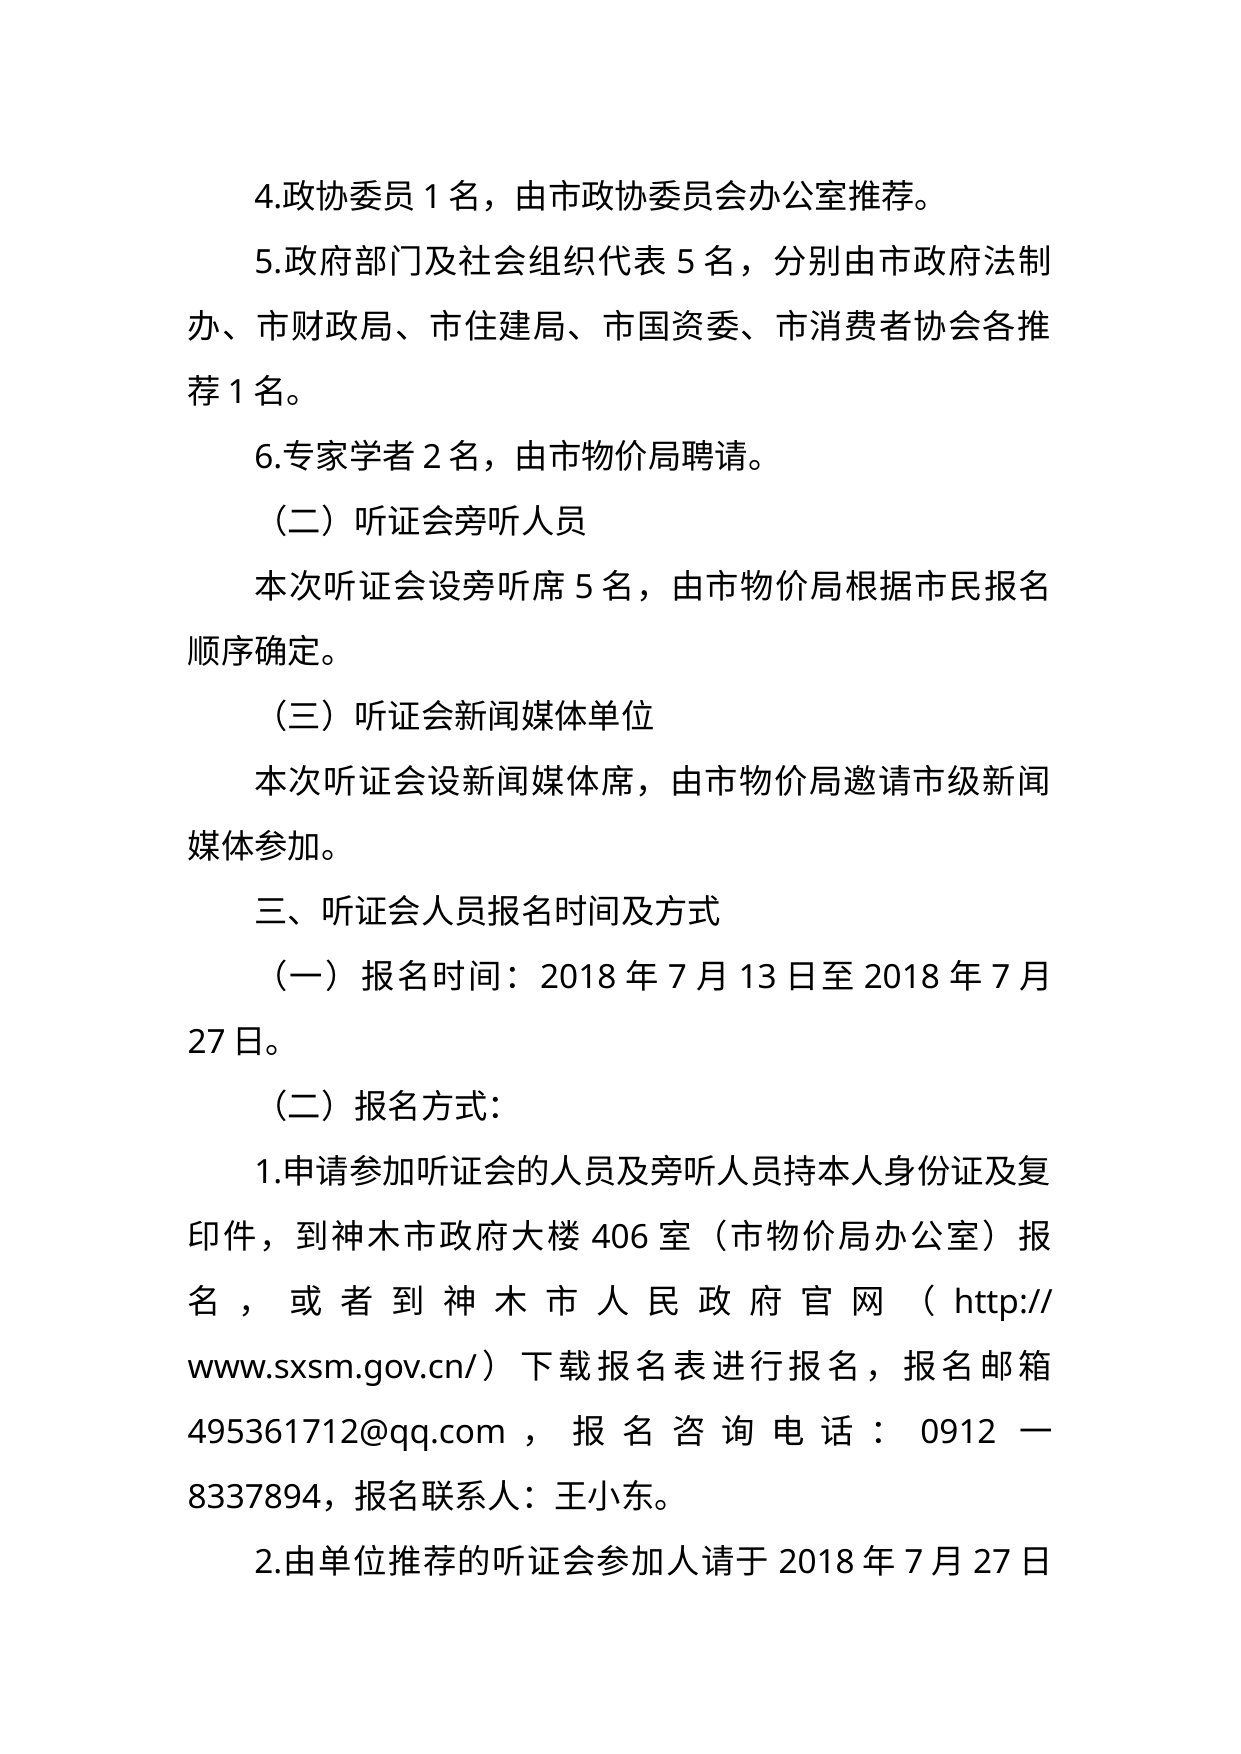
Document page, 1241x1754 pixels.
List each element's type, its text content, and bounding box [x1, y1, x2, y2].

text 6.专家学者2名，由市物价局聘请。 [187, 422, 1053, 487]
text （三）听证会新闻媒体单位 [187, 682, 1053, 747]
text 本次听证会设新闻媒体席，由市物价局邀请市级新闻媒体参加。 [187, 747, 1053, 877]
text （二）听证会旁听人员 [187, 487, 1053, 552]
text 5.政府部门及社会组织代表5名，分别由市政府法制办、市财政局、市住建局、市国资委、市消费者协会各推荐1名。 [187, 227, 1053, 422]
text 本次听证会设旁听席5名，由市物价局根据市民报名顺序确定。 [187, 552, 1053, 682]
text 三、听证会人员报名时间及方式 [187, 877, 1053, 942]
text （二）报名方式： [187, 1072, 1053, 1137]
text （一）报名时间：2018年7月13日至2018年7月27日。 [187, 942, 1053, 1072]
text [187, 1527, 1053, 1592]
text 1.申请参加听证会的人员及旁听人员持本人身份证及复印件，到神木市政府大楼406室（市物价局办公室）报名，或者到神木市人民政府官网（http://www.sxsm.gov.cn/）下载报名表进行报名，报名邮箱495361712@qq.com，报名咨询电话：0912一8337894，报名联系人：王小东。 [187, 1137, 1053, 1527]
text 4.政协委员1名，由市政协委员会办公室推荐。 [187, 162, 1053, 227]
